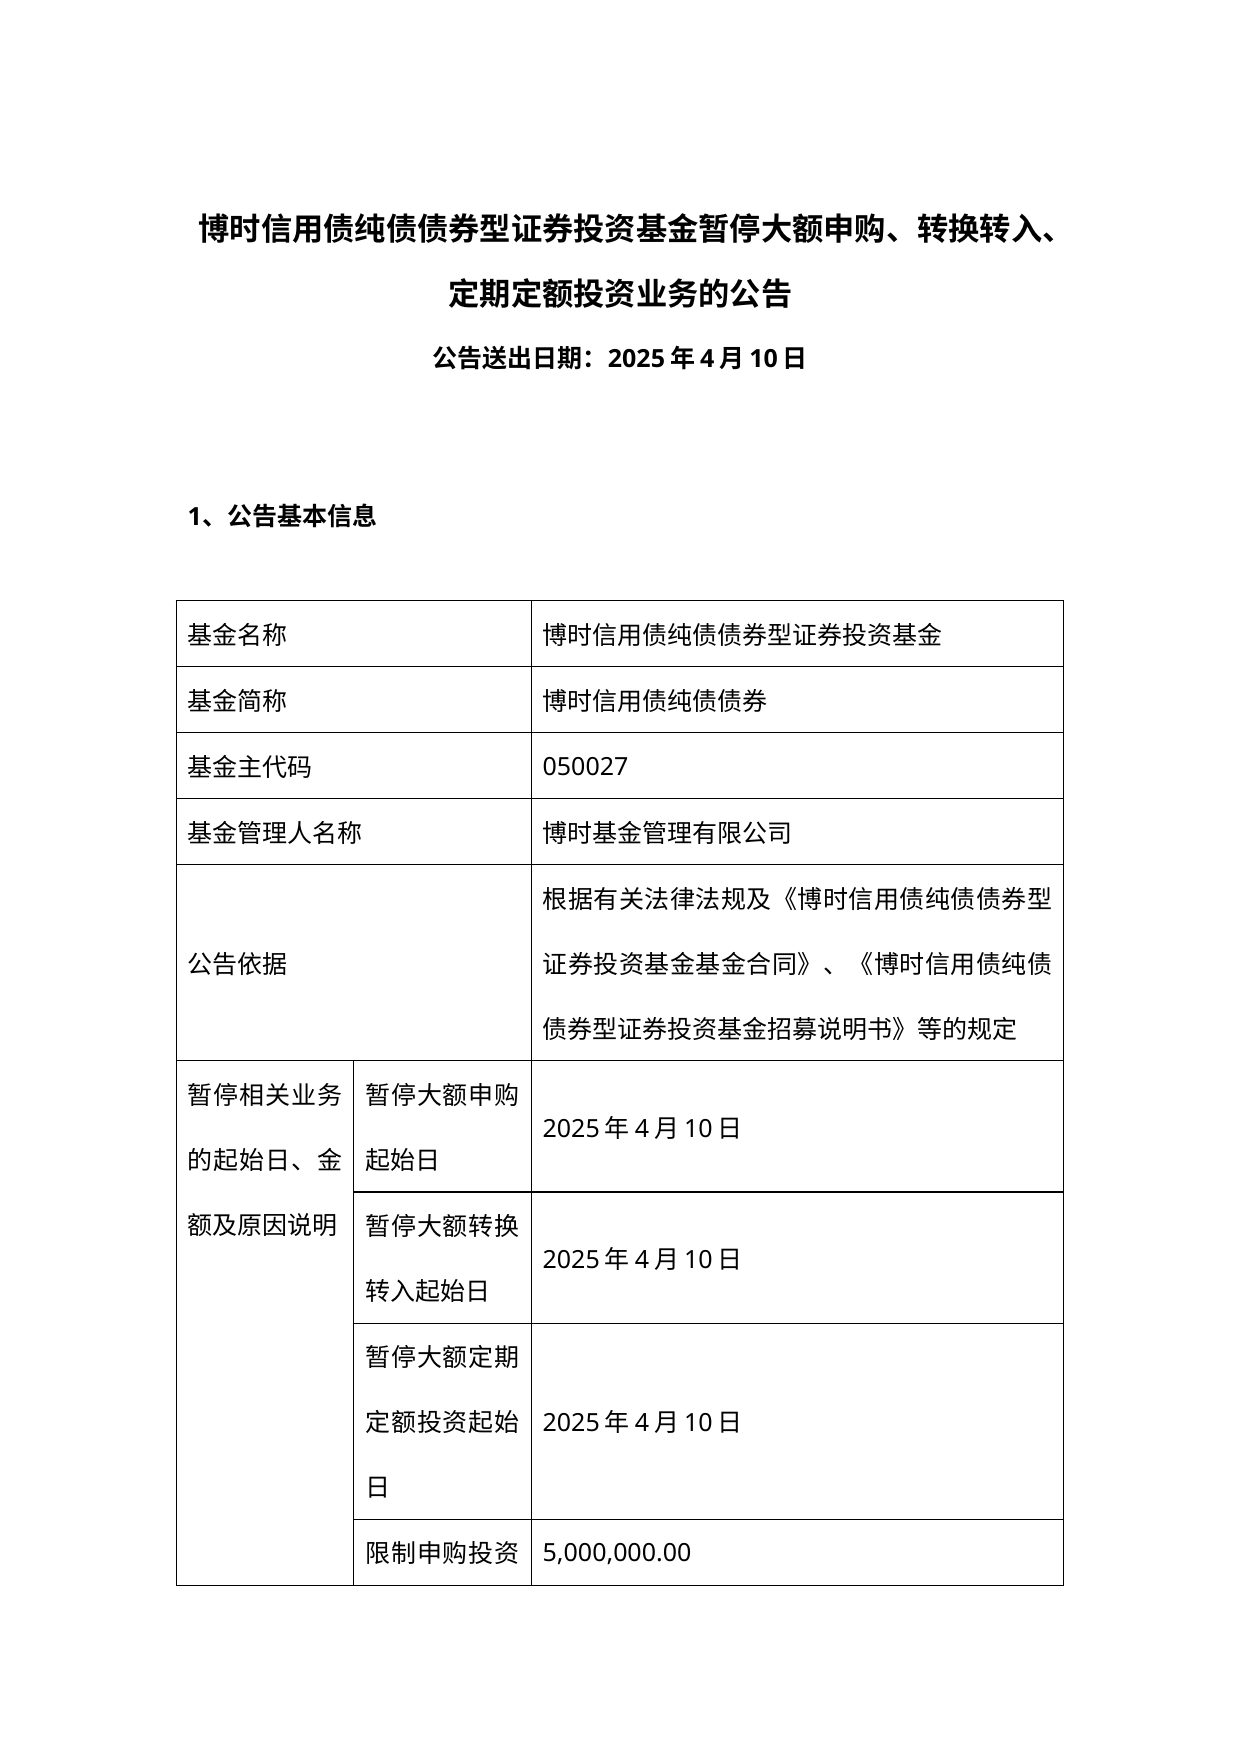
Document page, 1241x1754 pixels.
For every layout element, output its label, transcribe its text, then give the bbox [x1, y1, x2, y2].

table_header 博时信用债纯债债券型证券投资基金 [532, 601, 1063, 666]
table_cell 博时信用债纯债债券 [532, 667, 1063, 732]
table_cell 公告依据 [177, 865, 531, 1060]
table_cell 5,000,000.00 [532, 1520, 1063, 1584]
table_cell 限制申购投资金额（单位：元） [354, 1520, 531, 1584]
table_cell 基金简称 [177, 667, 531, 732]
text 公告送出日期：2025年4月10日 [187, 324, 1053, 389]
table_cell 2025年4月10日 [532, 1324, 1063, 1518]
subtitle 1、公告基本信息 [187, 482, 1053, 547]
table_cell 根据有关法律法规及《博时信用债纯债债券型证券投资基金基金合同》、《博时信用债纯债债券型证券投资基金招募说明书》等的规定 [532, 865, 1063, 1060]
table_cell 暂停大额定期定额投资起始日 [354, 1324, 531, 1518]
table_cell 基金管理人名称 [177, 799, 531, 864]
table_cell 2025年4月10日 [532, 1193, 1063, 1322]
table_cell 暂停大额转换转入起始日 [354, 1193, 531, 1322]
table_cell 暂停大额申购起始日 [354, 1061, 531, 1191]
table_header 基金名称 [177, 601, 531, 666]
table_cell 050027 [532, 733, 1063, 798]
text 博时信用债纯债债券型证券投资基金暂停大额申购、转换转入、定期定额投资业务的公告 [187, 194, 1053, 324]
table_cell 基金主代码 [177, 733, 531, 798]
table_cell 2025年4月10日 [532, 1061, 1063, 1191]
table_cell 暂停相关业务的起始日、金额及原因说明 [177, 1061, 353, 1584]
table_cell 博时基金管理有限公司 [532, 799, 1063, 864]
